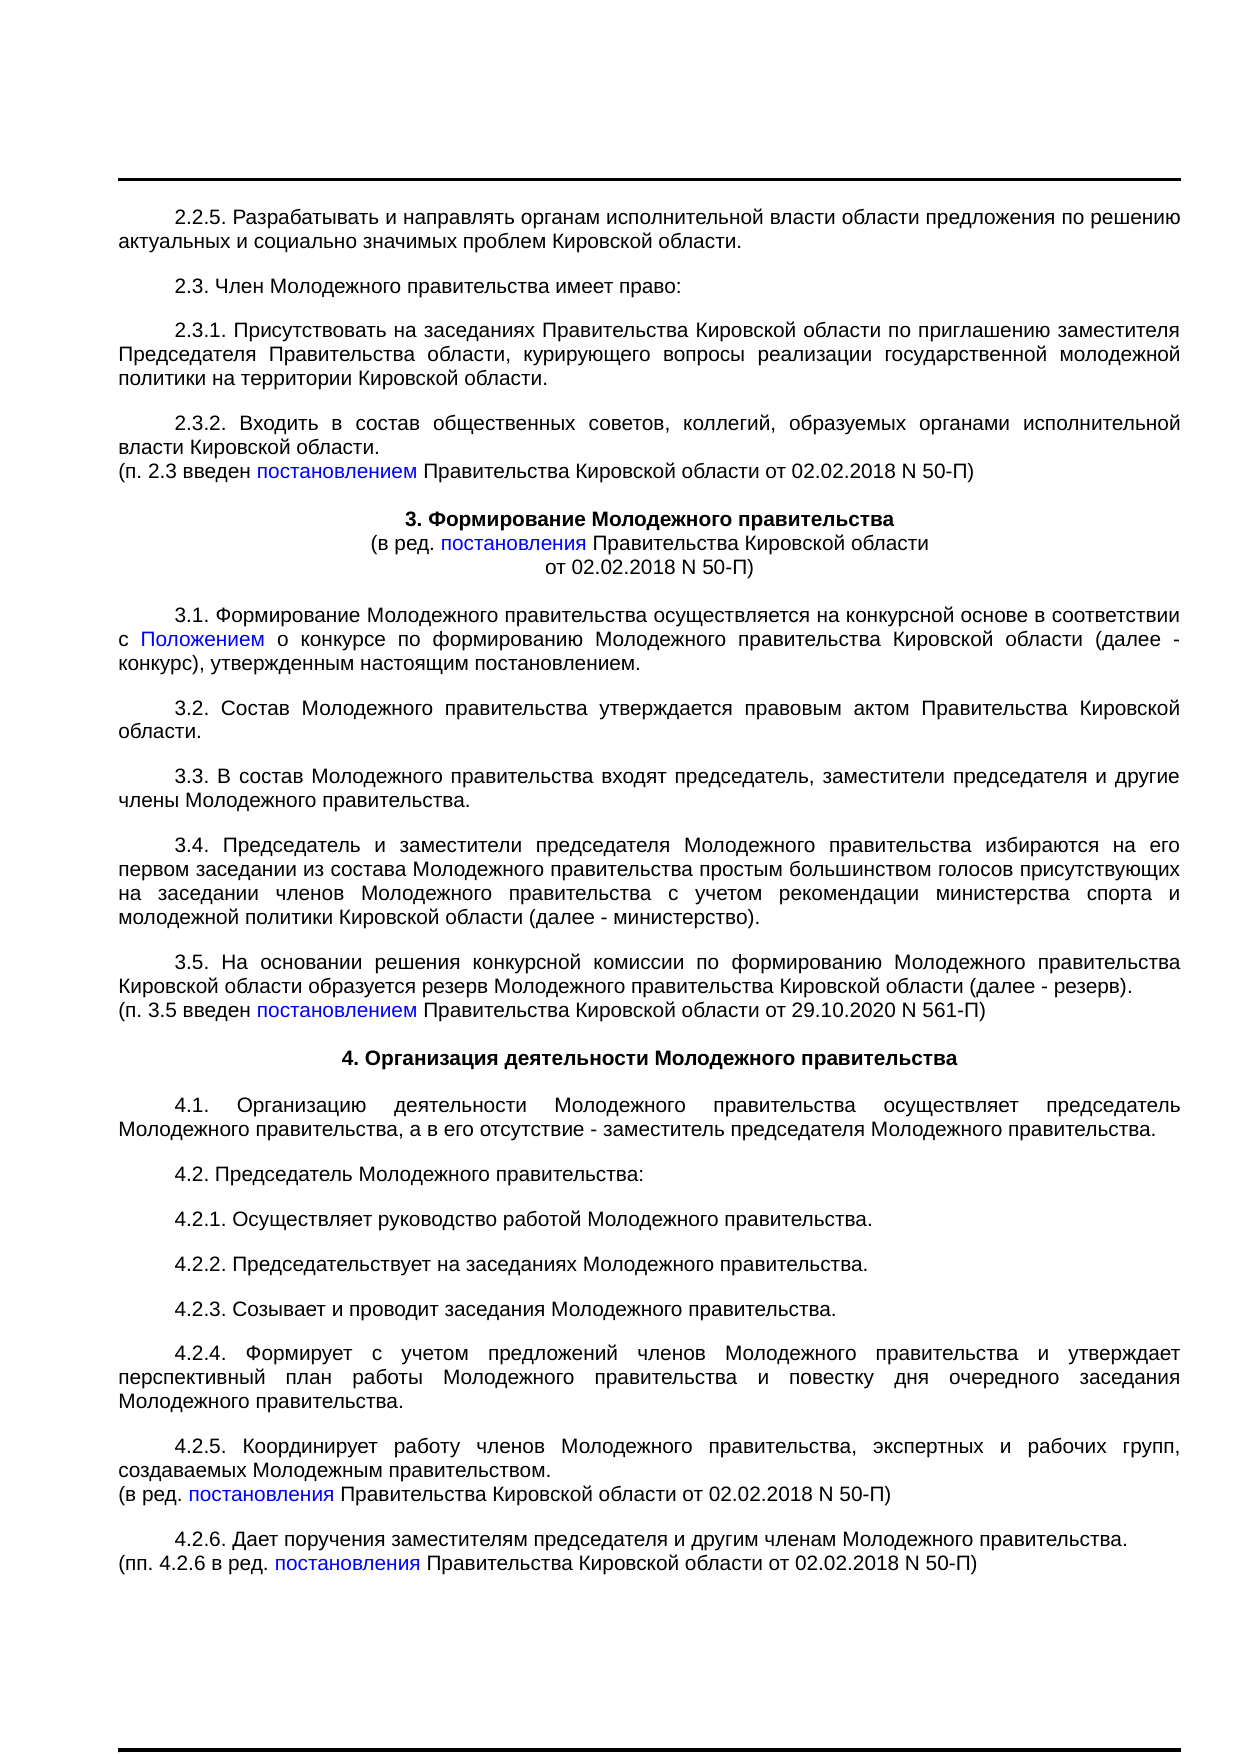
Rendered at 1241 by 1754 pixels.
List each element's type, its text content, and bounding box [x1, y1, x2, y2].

text 4.2.5. Координирует работу членов Молодежного правительства, экспертных и рабочих групп, создаваемых Молодежным правительством. [118, 1434, 1181, 1482]
text 3.2. Состав Молодежного правительства утверждается правовым актом Правительства Кировской области. [118, 695, 1181, 743]
text от 02.02.2018 N 50-П) [118, 555, 1181, 579]
text 2.3. Член Молодежного правительства имеет право: [118, 273, 1181, 297]
text 4.2.1. Осуществляет руководство работой Молодежного правительства. [118, 1207, 1181, 1231]
text 2.2.5. Разрабатывать и направлять органам исполнительной власти области предложения по решению актуальных и социально значимых проблем Кировской области. [118, 205, 1181, 253]
text (в ред. постановления Правительства Кировской области [118, 531, 1181, 555]
text 4.2. Председатель Молодежного правительства: [118, 1162, 1181, 1186]
text 4.2.3. Созывает и проводит заседания Молодежного правительства. [118, 1296, 1181, 1320]
text 2.3.2. Входить в состав общественных советов, коллегий, образуемых органами исполнительной власти Кировской области. [118, 411, 1181, 459]
text 3.3. В состав Молодежного правительства входят председатель, заместители председателя и другие члены Молодежного правительства. [118, 764, 1181, 812]
text 4.1. Организацию деятельности Молодежного правительства осуществляет председатель Молодежного правительства, а в его отсутствие - заместитель председателя Молодежного правительства. [118, 1093, 1181, 1141]
text (п. 2.3 введен постановлением Правительства Кировской области от 02.02.2018 N 50-П) [118, 459, 1181, 483]
text 3.1. Формирование Молодежного правительства осуществляется на конкурсной основе в соответствии с Положением о конкурсе по формированию Молодежного правительства Кировской области (далее - конкурс), утвержденным настоящим постановлением. [118, 603, 1181, 674]
title 3. Формирование Молодежного правительства [118, 507, 1181, 531]
text (в ред. постановления Правительства Кировской области от 02.02.2018 N 50-П) [118, 1482, 1181, 1506]
text (пп. 4.2.6 в ред. постановления Правительства Кировской области от 02.02.2018 N 50-П) [118, 1551, 1181, 1574]
text 4.2.4. Формирует с учетом предложений членов Молодежного правительства и утверждает перспективный план работы Молодежного правительства и повестку дня очередного заседания Молодежного правительства. [118, 1341, 1181, 1413]
text 3.4. Председатель и заместители председателя Молодежного правительства избираются на его первом заседании из состава Молодежного правительства простым большинством голосов присутствующих на заседании членов Молодежного правительства с учетом рекомендации министерства спорта и молодежной политики Кировской области (далее - министерство). [118, 833, 1181, 929]
text 4.2.2. Председательствует на заседаниях Молодежного правительства. [118, 1252, 1181, 1276]
text 3.5. На основании решения конкурсной комиссии по формированию Молодежного правительства Кировской области образуется резерв Молодежного правительства Кировской области (далее - резерв). [118, 949, 1181, 997]
text (п. 3.5 введен постановлением Правительства Кировской области от 29.10.2020 N 561-П) [118, 997, 1181, 1021]
text 2.3.1. Присутствовать на заседаниях Правительства Кировской области по приглашению заместителя Председателя Правительства области, курирующего вопросы реализации государственной молодежной политики на территории Кировской области. [118, 318, 1181, 390]
title 4. Организация деятельности Молодежного правительства [118, 1045, 1181, 1069]
text 4.2.6. Дает поручения заместителям председателя и другим членам Молодежного правительства. [118, 1527, 1181, 1551]
